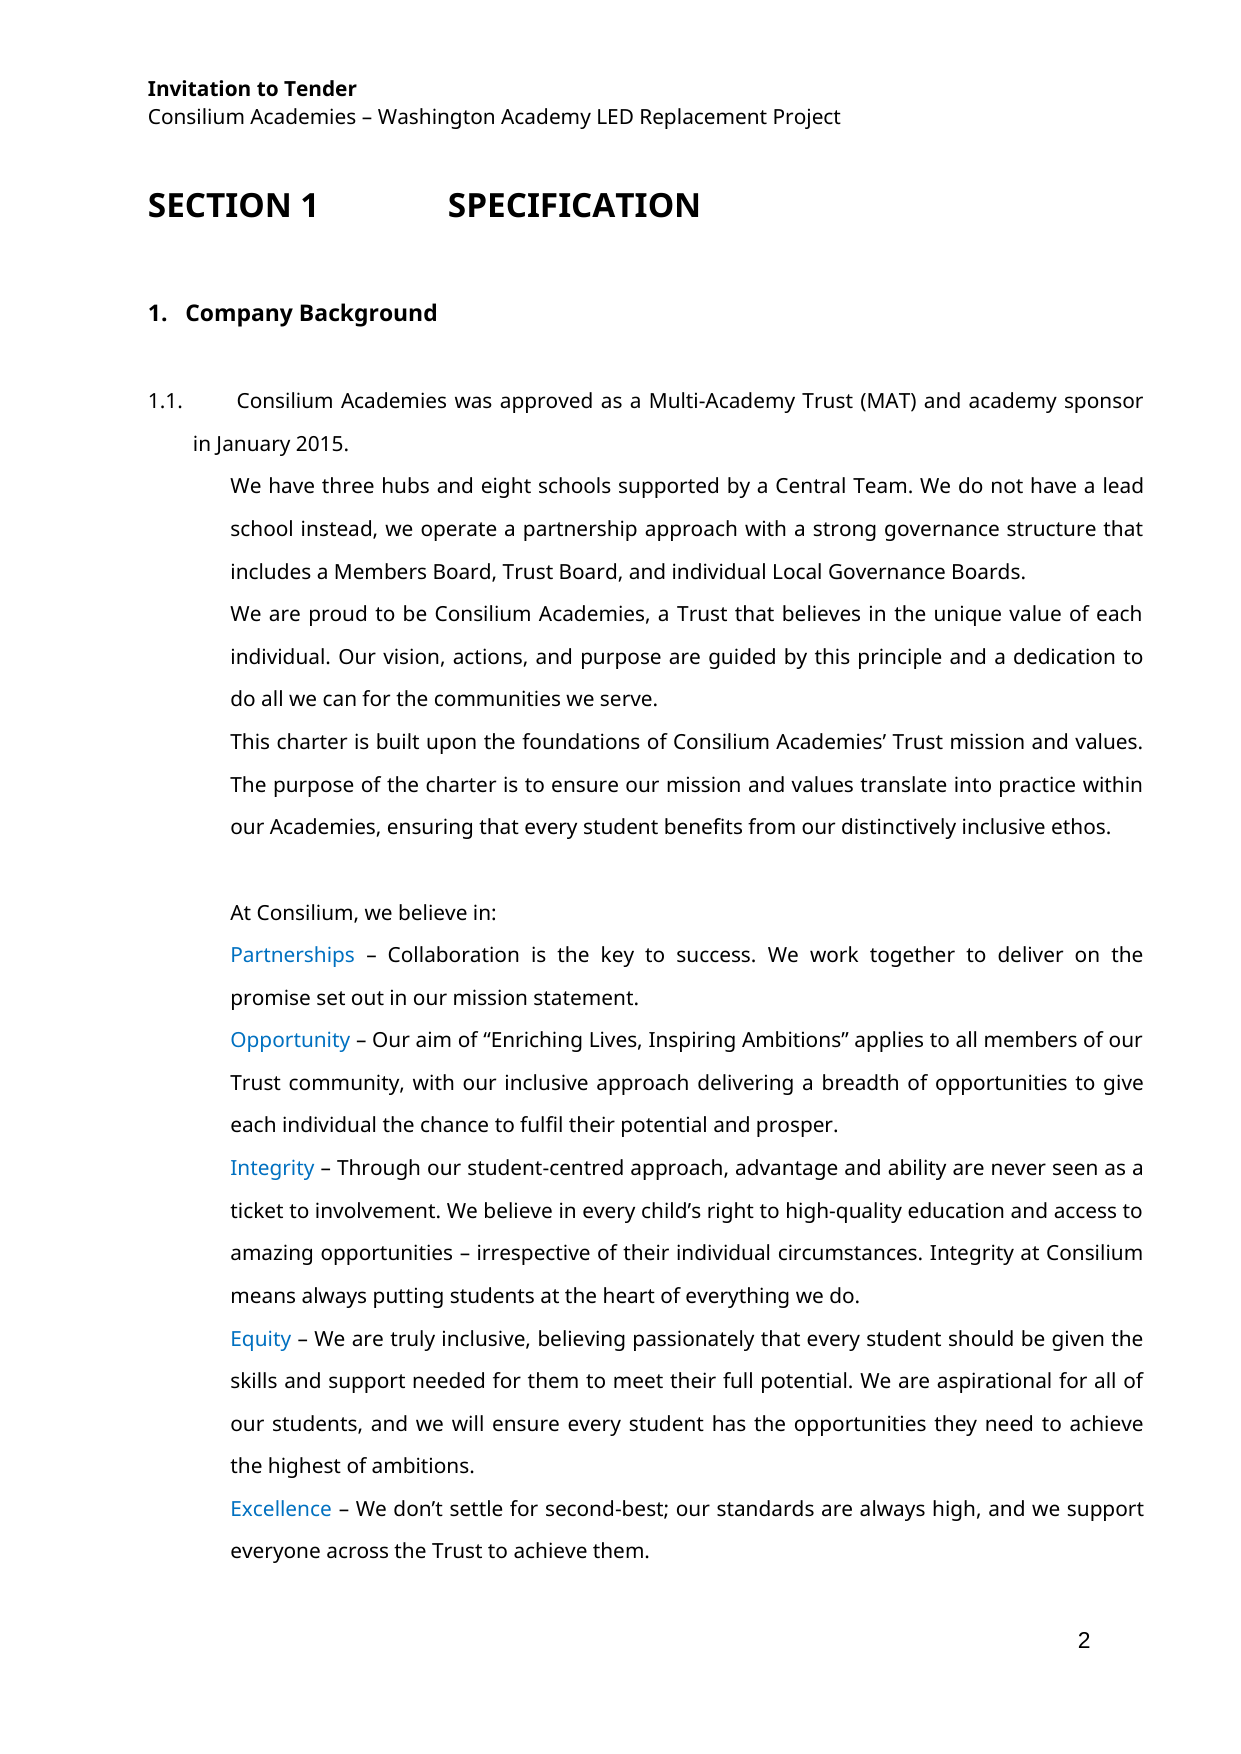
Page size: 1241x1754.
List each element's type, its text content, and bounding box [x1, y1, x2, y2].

subtitle SECTION 1 SPECIFICATION [148, 182, 1090, 227]
text This charter is built upon the foundations of Consilium Academies’ Trust mission and values. The purpose of the charter is to ensure our mission and values translate into practice within our Academies, ensuring that every student benefits from our distinctively inclusive ethos. [230, 727, 1145, 841]
list Consilium Academies was approved as a Multi-Academy Trust (MAT) and academy sponsor in January 2015. [148, 386, 1145, 457]
subtitle Company Background [148, 297, 1090, 328]
text Excellence – We don’t settle for second-best; our standards are always high, and we support everyone across the Trust to achieve them. [230, 1494, 1145, 1565]
text At Consilium, we believe in: [230, 898, 1145, 926]
text Opportunity – Our aim of “Enriching Lives, Inspiring Ambitions” applies to all members of our Trust community, with our inclusive approach delivering a breadth of opportunities to give each individual the chance to fulfil their potential and prosper. [230, 1025, 1145, 1139]
text We have three hubs and eight schools supported by a Central Team. We do not have a lead school instead, we operate a partnership approach with a strong governance structure that includes a Members Board, Trust Board, and individual Local Governance Boards. [230, 472, 1145, 585]
text Equity – We are truly inclusive, believing passionately that every student should be given the skills and support needed for them to meet their full potential. We are aspirational for all of our students, and we will ensure every student has the opportunities they need to achieve the highest of ambitions. [230, 1324, 1145, 1480]
text Partnerships – Collaboration is the key to success. We work together to deliver on the promise set out in our mission statement. [230, 940, 1145, 1011]
text We are proud to be Consilium Academies, a Trust that believes in the unique value of each individual. Our vision, actions, and purpose are guided by this principle and a dedication to do all we can for the communities we serve. [230, 599, 1145, 713]
text Integrity – Through our student-centred approach, advantage and ability are never seen as a ticket to involvement. We believe in every child’s right to high-quality education and access to amazing opportunities – irrespective of their individual circumstances. Integrity at Consilium means always putting students at the heart of everything we do. [230, 1153, 1145, 1309]
